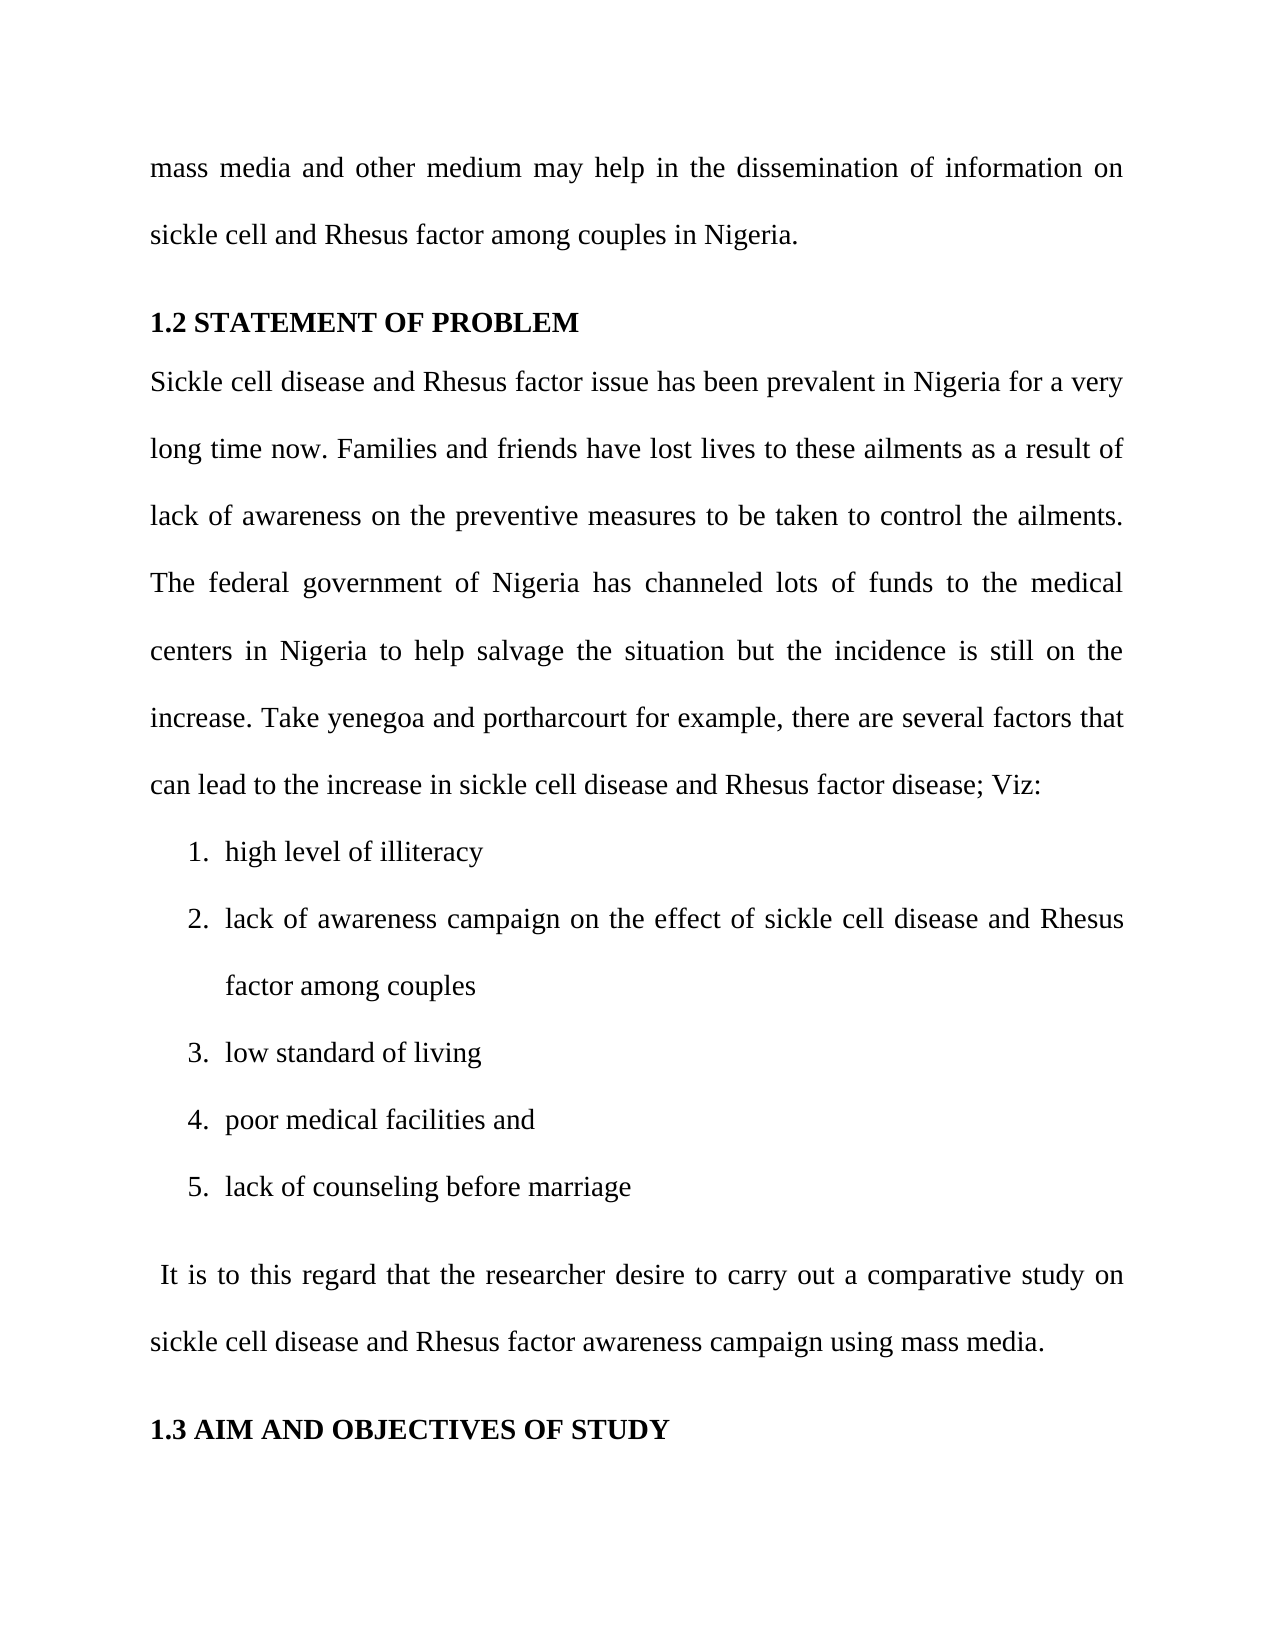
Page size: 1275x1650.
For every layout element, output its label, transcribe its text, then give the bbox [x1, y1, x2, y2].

text Sickle cell disease and Rhesus factor issue has been prevalent in Nigeria for a very long time now. Families and friends have lost lives to these ailments as a result of lack of awareness on the preventive measures to be taken to control the ailments. The federal government of Nigeria has channeled lots of funds to the medical centers in Nigeria to help salvage the situation but the incidence is still on the increase. Take yenegoa and portharcourt for example, there are several factors that can lead to the increase in sickle cell disease and Rhesus factor disease; Viz: [150, 364, 1125, 800]
list lack of awareness campaign on the effect of sickle cell disease and Rhesus factor among couples [187, 901, 1125, 1002]
text 1.2 STATEMENT OF PROBLEM [150, 305, 1125, 338]
list low standard of living [187, 1035, 1125, 1069]
list poor medical facilities and [187, 1102, 1125, 1136]
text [150, 150, 1125, 251]
text 1.3 AIM AND OBJECTIVES OF STUDY [150, 1412, 1125, 1446]
list lack of counseling before marriage [187, 1169, 1125, 1203]
text It is to this regard that the researcher desire to carry out a comparative study on sickle cell disease and Rhesus factor awareness campaign using mass media. [150, 1257, 1125, 1358]
list high level of illiteracy [187, 834, 1125, 867]
